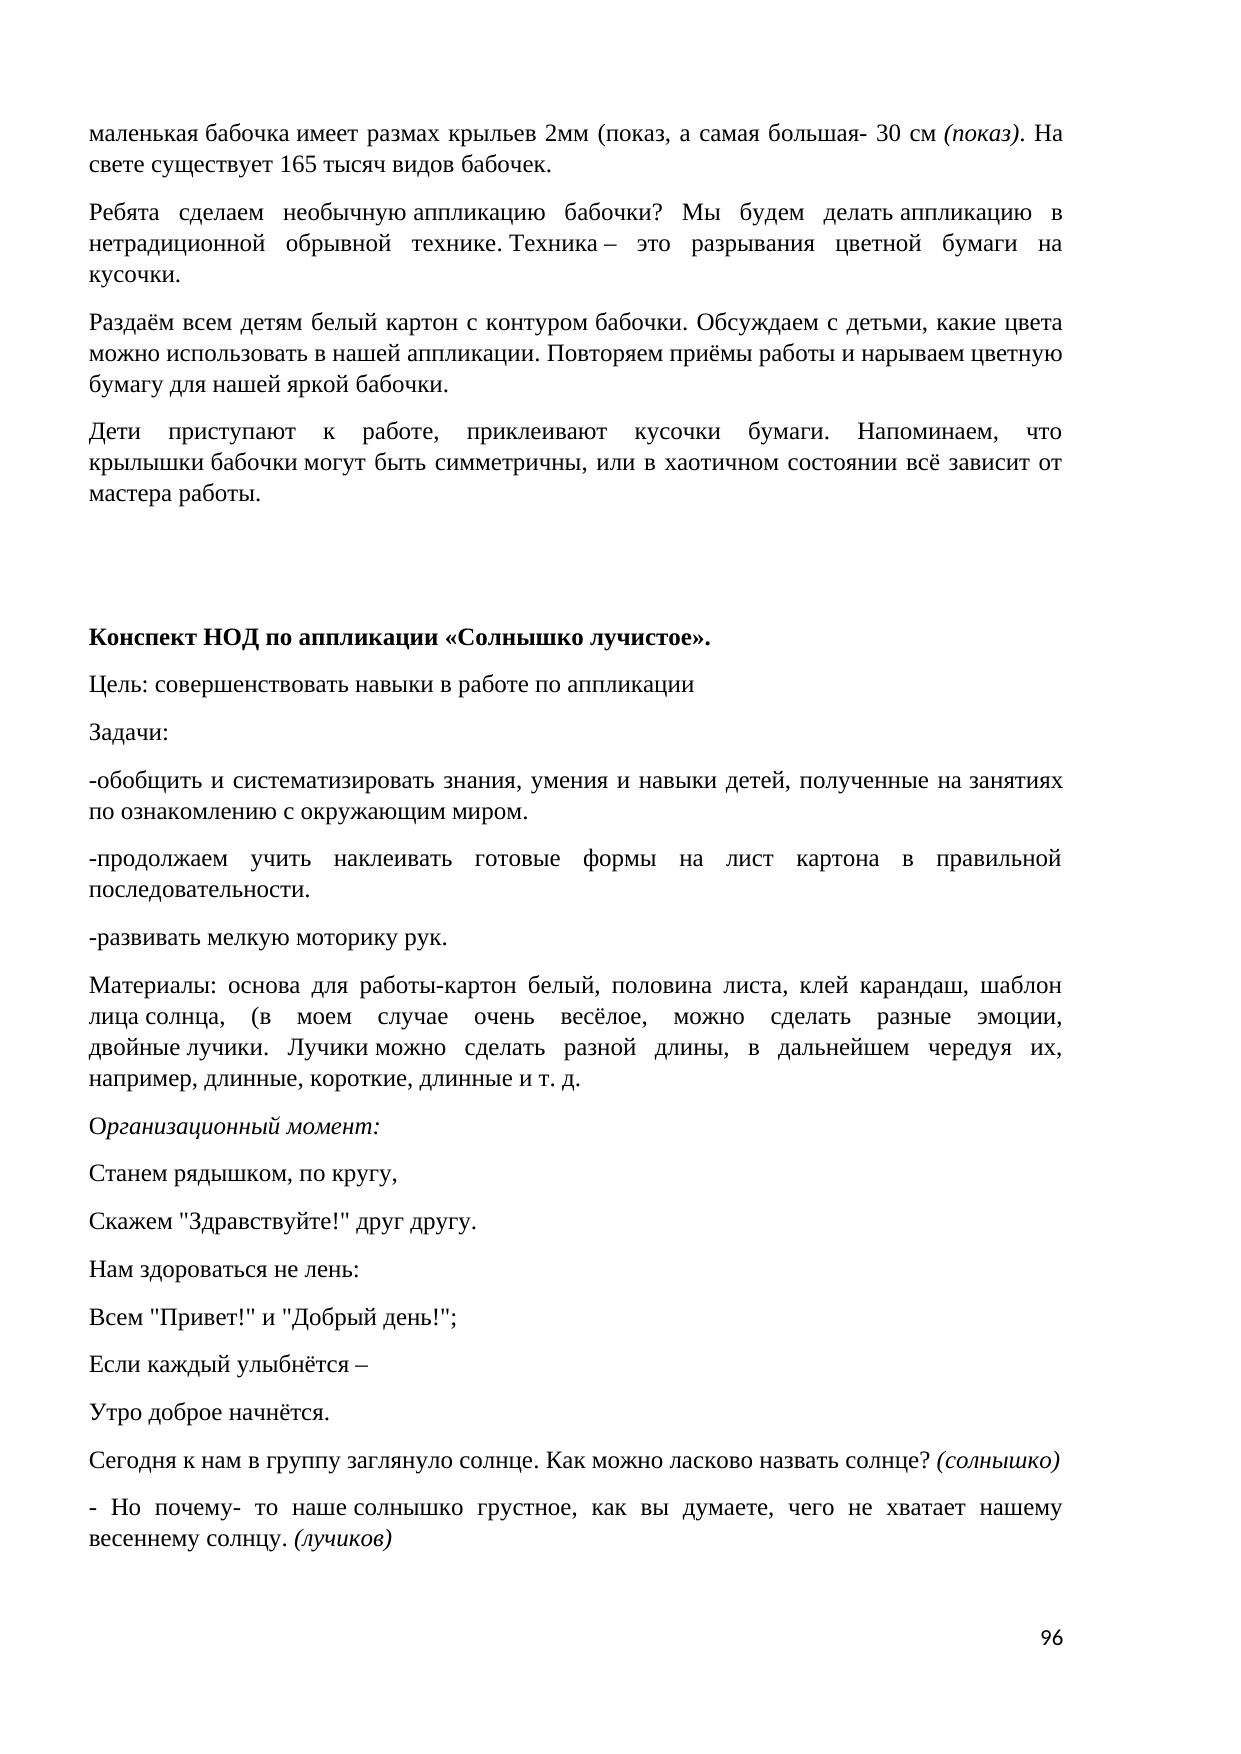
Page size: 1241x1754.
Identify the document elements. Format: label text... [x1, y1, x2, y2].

text Если каждый улыбнётся – [88, 1349, 1063, 1378]
text Станем рядышком, по кругу, [88, 1158, 1063, 1187]
text Раздаём всем детям белый картон с контуром бабочки. Обсуждаем с детьми, какие цвета можно использовать в нашей аппликации. Повторяем приёмы работы и нарываем цветную бумагу для нашей яркой бабочки. [88, 307, 1063, 397]
text Утро доброе начнётся. [88, 1397, 1063, 1426]
text - Но почему- то наше солнышко грустное, как вы думаете, чего не хватает нашему весеннему солнцу. (лучиков) [88, 1492, 1063, 1552]
text Задачи: [88, 717, 1063, 746]
text Материалы: основа для работы-картон белый, половина листа, клей карандаш, шаблон лица солнца, (в моем случае очень весёлое, можно сделать разные эмоции, двойные лучики. Лучики можно сделать разной длины, в дальнейшем чередуя их, например, длинные, короткие, длинные и т. д. [88, 970, 1063, 1092]
text -развивать мелкую моторику рук. [88, 922, 1063, 951]
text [88, 118, 1063, 178]
text -обобщить и систематизировать знания, умения и навыки детей, полученные на занятиях по ознакомлению с окружающим миром. [88, 765, 1063, 824]
text -продолжаем учить наклеивать готовые формы на лист картона в правильной последовательности. [88, 843, 1063, 903]
text Нам здороваться не лень: [88, 1254, 1063, 1283]
text Цель: совершенствовать навыки в работе по аппликации [88, 669, 1063, 698]
text Ребята сделаем необычную аппликацию бабочки? Мы будем делать аппликацию в нетрадиционной обрывной технике. Техника – это разрывания цветной бумаги на кусочки. [88, 197, 1063, 288]
text Скажем "Здравствуйте!" друг другу. [88, 1206, 1063, 1235]
text Сегодня к нам в группу заглянуло солнце. Как можно ласково назвать солнце? (солнышко) [88, 1445, 1063, 1473]
text Конспект НОД по аппликации «Солнышко лучистое». [88, 622, 1063, 650]
text Организационный момент: [88, 1111, 1063, 1139]
text Всем "Привет!" и "Добрый день!"; [88, 1302, 1063, 1330]
text Дети приступают к работе, приклеивают кусочки бумаги. Напоминаем, что крылышки бабочки могут быть симметричны, или в хаотичном состоянии всё зависит от мастера работы. [88, 416, 1063, 507]
